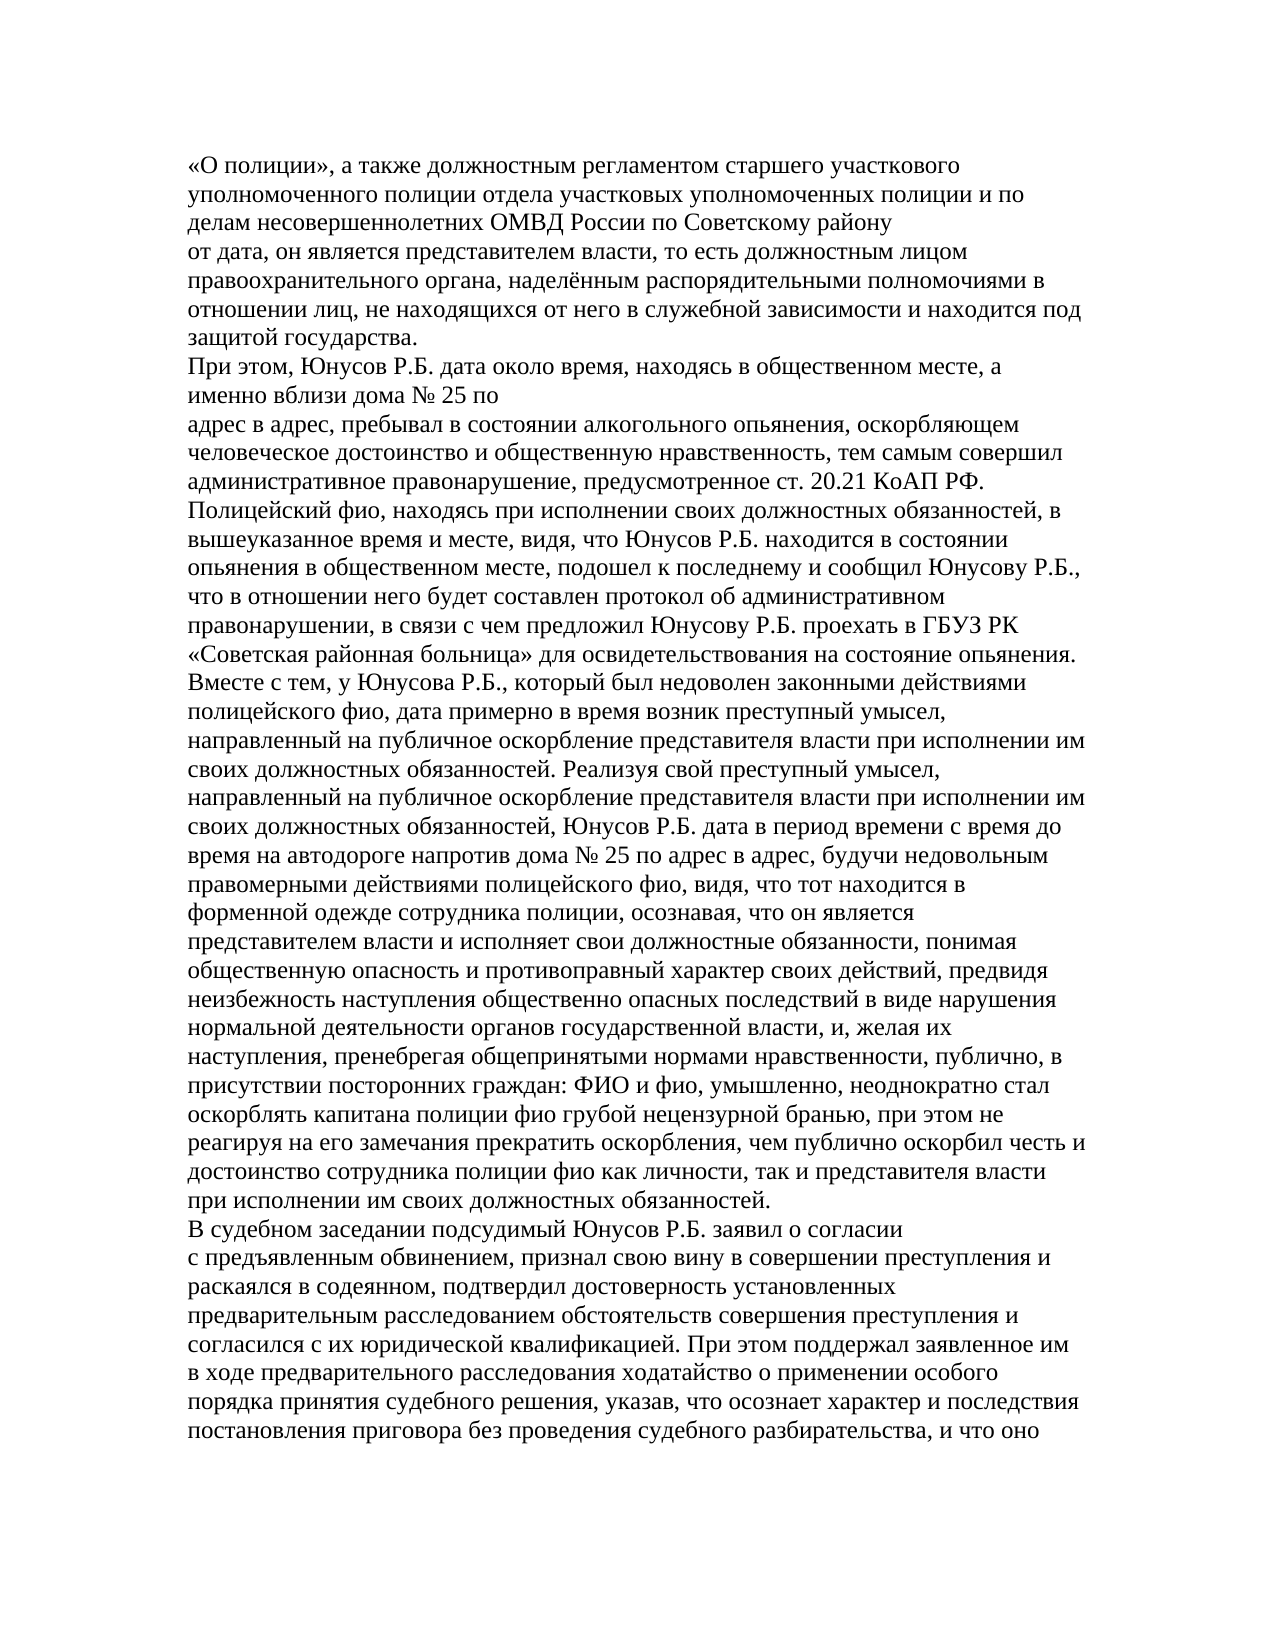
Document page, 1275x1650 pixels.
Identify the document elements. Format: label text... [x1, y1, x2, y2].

text от дата, он является представителем власти, то есть должностным лицом правоохранительного органа, наделённым распорядительными полномочиями в отношении лиц, не находящихся от него в служебной зависимости и находится под защитой государства. [187, 236, 1087, 351]
text Вместе с тем, у Юнусова Р.Б., который был недоволен законными действиями полицейского фио, дата примерно в время возник преступный умысел, направленный на публичное оскорбление представителя власти при исполнении им своих должностных обязанностей. Реализуя свой преступный умысел, направленный на публичное оскорбление представителя власти при исполнении им своих должностных обязанностей, Юнусов Р.Б. дата в период времени с время до время на автодороге напротив дома № 25 по адрес в адрес, будучи недовольным правомерными действиями полицейского фио, видя, что тот находится в форменной одежде сотрудника полиции, осознавая, что он является представителем власти и исполняет свои должностные обязанности, понимая общественную опасность и противоправный характер своих действий, предвидя неизбежность наступления общественно опасных последствий в виде нарушения нормальной деятельности органов государственной власти, и, желая их наступления, пренебрегая общепринятыми нормами нравственности, публично, в присутствии посторонних граждан: ФИО и фио, умышленно, неоднократно стал оскорблять капитана полиции фио грубой нецензурной бранью, при этом не реагируя на его замечания прекратить оскорбления, чем публично оскорбил честь и достоинство сотрудника полиции фио как личности, так и представителя власти при исполнении им своих должностных обязанностей. [187, 667, 1087, 1214]
text «О полиции», а также должностным регламентом старшего участкового уполномоченного полиции отдела участковых уполномоченных полиции и по делам несовершеннолетних ОМВД России по Советскому району [187, 150, 1087, 236]
text При этом, Юнусов Р.Б. дата около время, находясь в общественном месте, а именно вблизи дома № 25 по [187, 351, 1087, 409]
text В судебном заседании подсудимый Юнусов Р.Б. заявил о согласии [187, 1214, 1087, 1242]
text адрес в адрес, пребывал в состоянии алкогольного опьянения, оскорбляющем человеческое достоинство и общественную нравственность, тем самым совершил административное правонарушение, предусмотренное ст. 20.21 КоАП РФ. Полицейский фио, находясь при исполнении своих должностных обязанностей, в вышеуказанное время и месте, видя, что Юнусов Р.Б. находится в состоянии опьянения в общественном месте, подошел к последнему и сообщил Юнусову Р.Б., что в отношении него будет составлен протокол об административном правонарушении, в связи с чем предложил Юнусову Р.Б. проехать в ГБУЗ РК «Советская районная больница» для освидетельствования на состояние опьянения. [187, 409, 1087, 667]
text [187, 1242, 1087, 1444]
